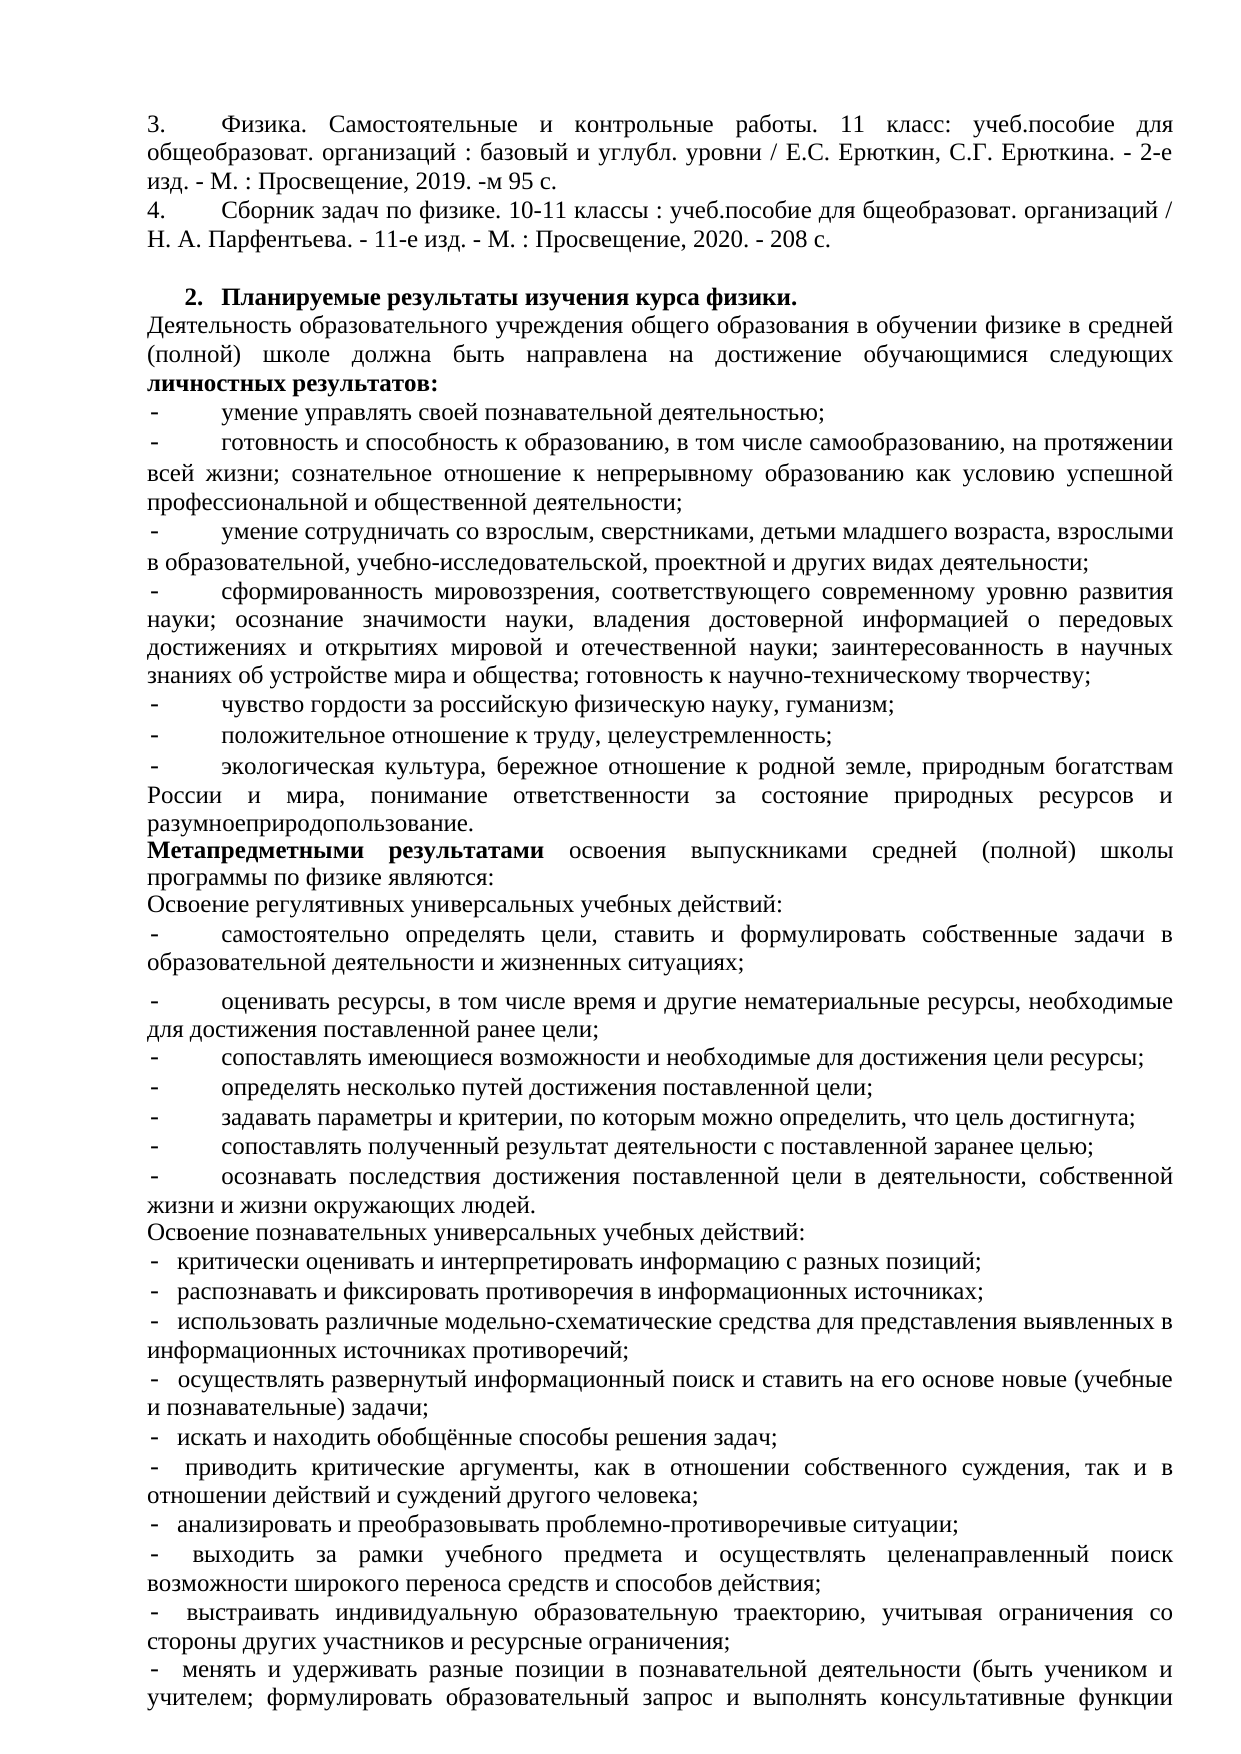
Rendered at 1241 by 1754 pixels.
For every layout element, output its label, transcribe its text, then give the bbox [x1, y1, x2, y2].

list задавать параметры и критерии, по которым можно определить, что цель достигнута; [147, 1102, 1174, 1131]
list оценивать ресурсы, в том числе время и другие нематериальные ресурсы, необходимые для достижения поставленной ранее цели; [147, 987, 1174, 1043]
list Сборник задач по физике. 10-11 классы : учеб.пособие для бщеобразоват. организаций / Н. А. Парфентьева. - 11-е изд. - М. : Просвещение, 2020. - 208 с. [147, 195, 1174, 252]
list сопоставлять имеющиеся возможности и необходимые для достижения цели ресурсы; [147, 1043, 1174, 1072]
list положительное отношение к труду, целеустремленность; [147, 720, 1174, 751]
text - приводить критические аргументы, как в отношении собственного суждения, так и в отношении действий и суждений другого человека; [147, 1451, 1174, 1509]
list осознавать последствия достижения поставленной цели в деятельности, собственной жизни и жизни окружающих людей. [147, 1161, 1174, 1218]
text Метапредметными результатами освоения выпускниками средней (полной) школы программы по физике являются: [147, 836, 1174, 891]
list сформированность мировоззрения, соответствующего современному уровню развития науки; осознание значимости науки, владения достоверной информацией о передовых достижениях и открытиях мировой и отечественной науки; заинтересованность в научных знаниях об устройстве мира и общества; готовность к научно-техническому творчеству; [147, 575, 1174, 689]
text Деятельность образовательного учреждения общего образования в обучении физике в средней (полной) школе должна быть направлена на достижение обучающимися следующих личностных результатов: [147, 310, 1174, 397]
text - выстраивать индивидуальную образовательную траекторию, учитывая ограничения со стороны других участников и ресурсные ограничения; [147, 1597, 1174, 1654]
list Физика. Самостоятельные и контрольные работы. 11 класс: учеб.пособие для общеобразоват. организаций : базовый и углубл. уровни / Е.С. Ерюткин, С.Г. Ерюткина. - 2-е изд. - М. : Просвещение, 2019. -м 95 с. [147, 109, 1174, 195]
text - искать и находить обобщённые способы решения задач; [147, 1421, 1174, 1451]
list самостоятельно определять цели, ставить и формулировать собственные задачи в образовательной деятельности и жизненных ситуациях; [147, 918, 1174, 976]
list сопоставлять полученный результат деятельности с поставленной заранее целью; [147, 1131, 1174, 1161]
list умение управлять своей познавательной деятельностью; [147, 397, 1174, 427]
list определять несколько путей достижения поставленной цели; [147, 1072, 1174, 1102]
text - анализировать и преобразовывать проблемно-противоречивые ситуации; [147, 1509, 1174, 1539]
list Планируемые результаты изучения курса физики. [147, 282, 1174, 310]
list готовность и способность к образованию, в том числе самообразованию, на протяжении всей жизни; сознательное отношение к непрерывному образованию как условию успешной профессиональной и общественной деятельности; [147, 427, 1174, 516]
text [147, 1654, 1174, 1711]
text - использовать различные модельно-схематические средства для представления выявленных в информационных источниках противоречий; [147, 1306, 1174, 1363]
text - выходить за рамки учебного предмета и осуществлять целенаправленный поиск возможности широкого переноса средств и способов действия; [147, 1539, 1174, 1597]
text Освоение познавательных универсальных учебных действий: [147, 1218, 1174, 1246]
text - критически оценивать и интерпретировать информацию с разных позиций; [147, 1246, 1174, 1276]
list умение сотрудничать со взрослым, сверстниками, детьми младшего возраста, взрослыми в образовательной, учебно-исследовательской, проектной и других видах деятельности; [147, 516, 1174, 575]
text Освоение регулятивных универсальных учебных действий: [147, 891, 1174, 918]
text - распознавать и фиксировать противоречия в информационных источниках; [147, 1276, 1174, 1306]
text - осуществлять развернутый информационный поиск и ставить на его основе новые (учебные и познавательные) задачи; [147, 1363, 1174, 1421]
list экологическая культура, бережное отношение к родной земле, природным богатствам России и мира, понимание ответственности за состояние природных ресурсов и разумноеприродопользование. [147, 751, 1174, 836]
list чувство гордости за российскую физическую науку, гуманизм; [147, 689, 1174, 720]
